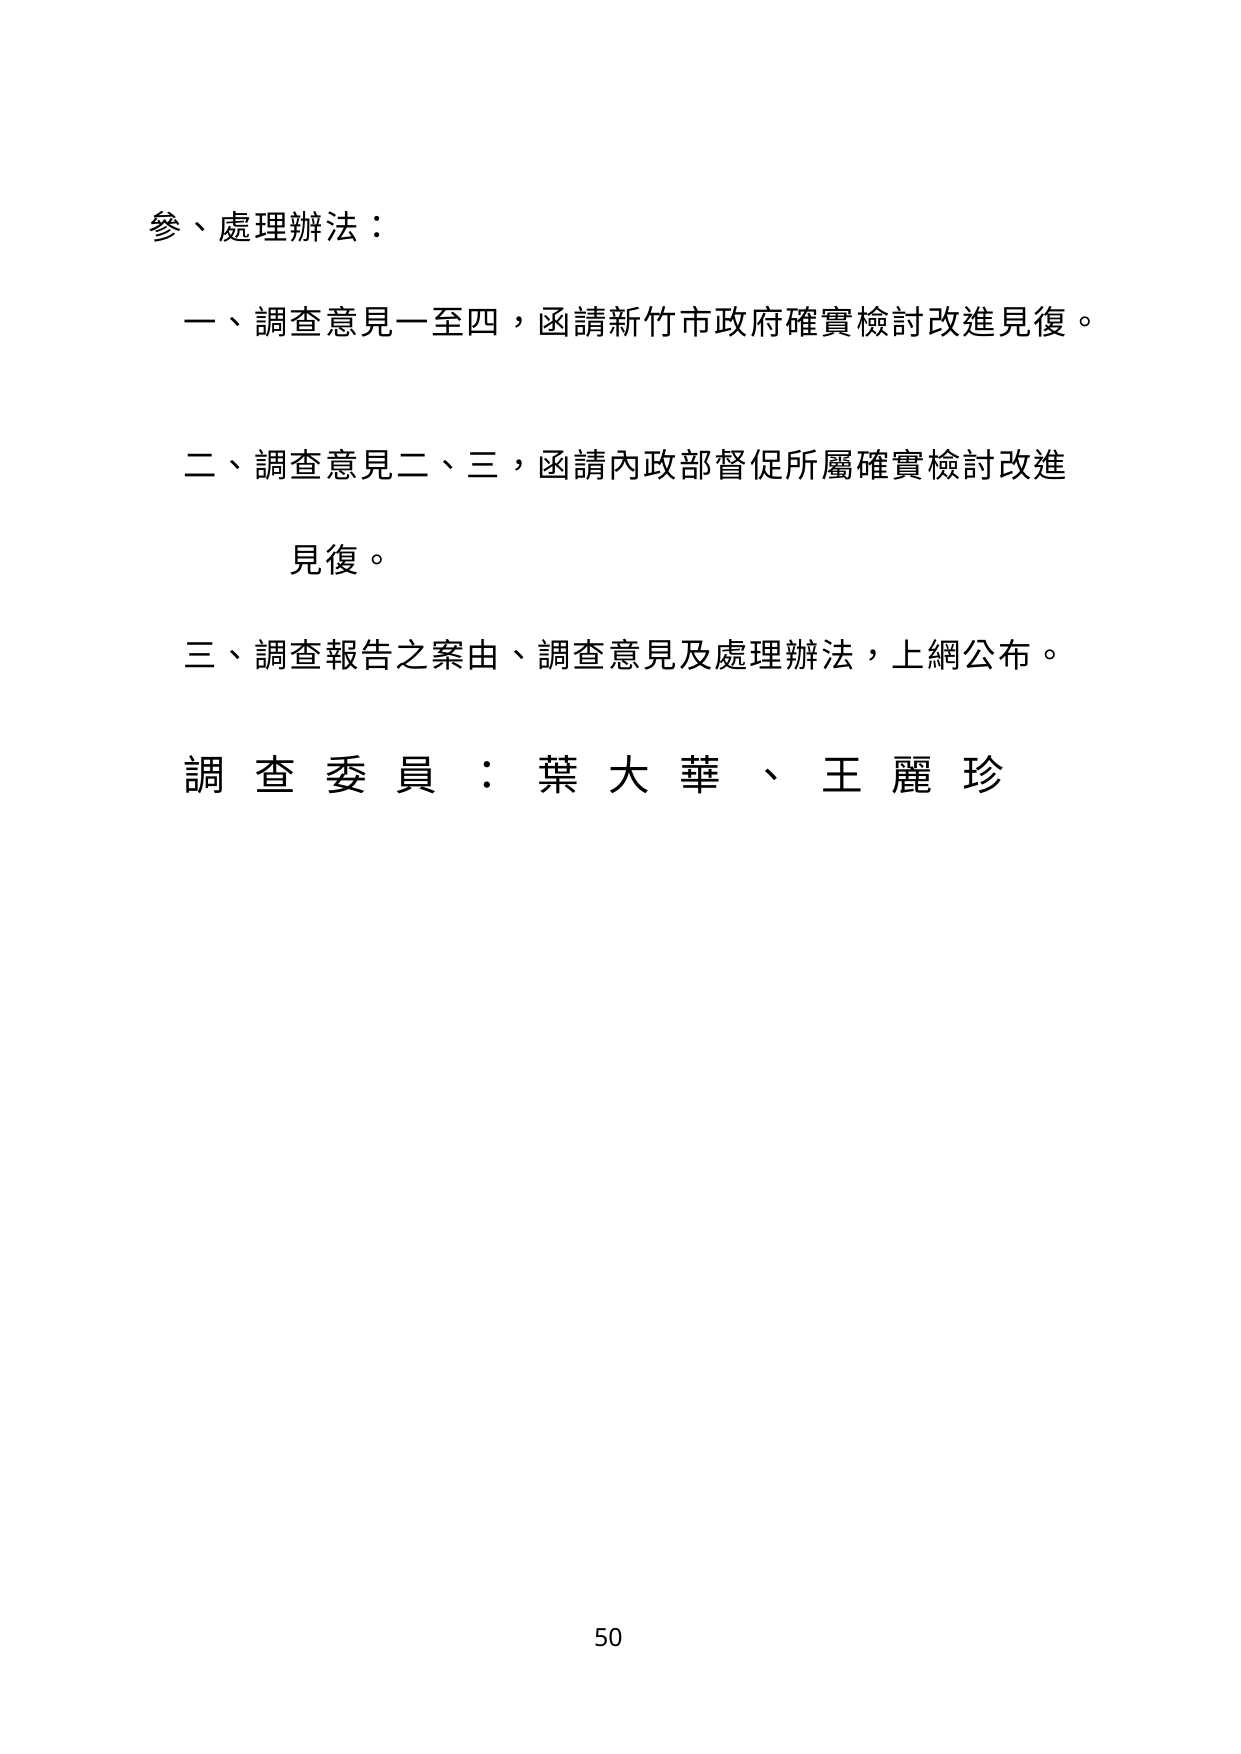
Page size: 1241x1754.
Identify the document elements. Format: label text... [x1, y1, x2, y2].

subtitle 調查意見一至四，函請新竹市政府確實檢討改進見復。 [183, 272, 1069, 415]
subtitle 調查意見二、三，函請內政部督促所屬確實檢討改進見復。 [183, 415, 1069, 606]
subtitle 處理辦法： [148, 177, 1069, 272]
subtitle 調查報告之案由、調查意見及處理辦法，上網公布。 [183, 606, 1069, 701]
text 調查委員：葉大華、王麗珍 [148, 724, 1069, 820]
